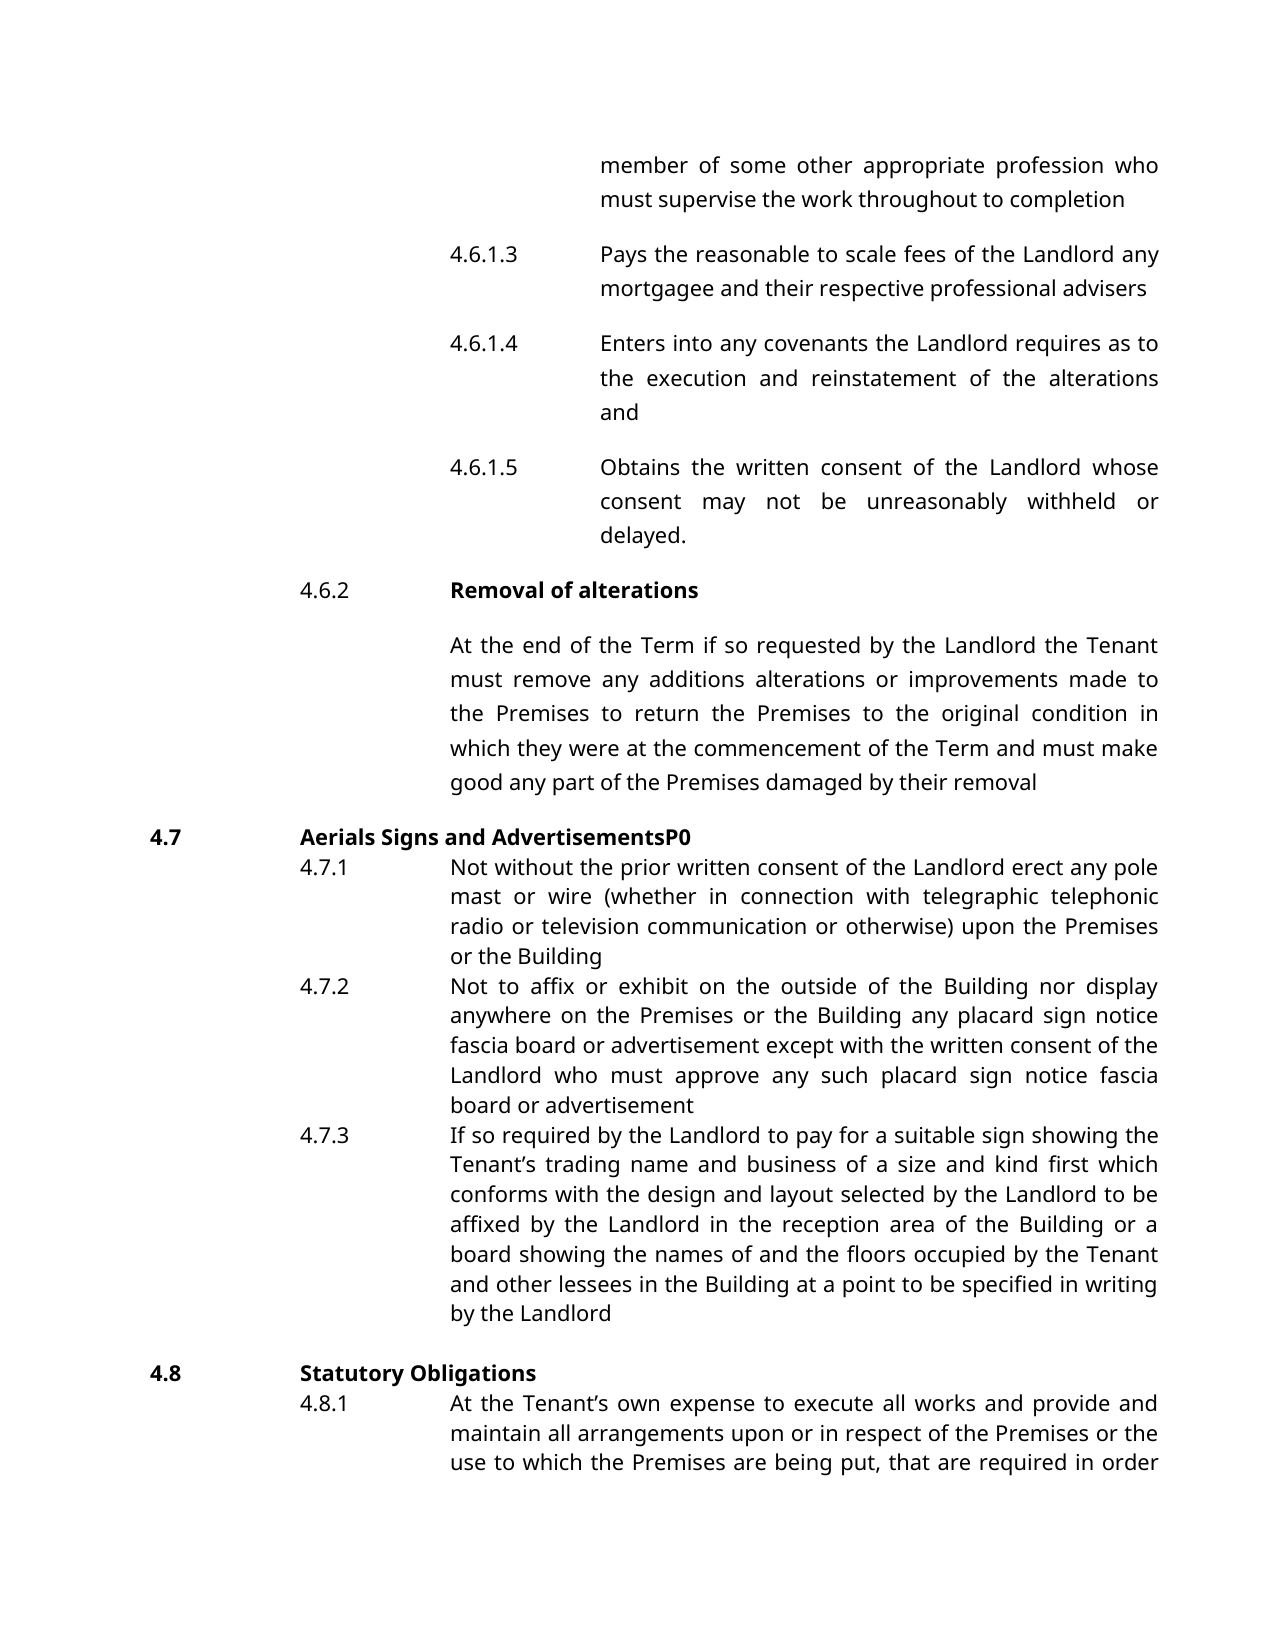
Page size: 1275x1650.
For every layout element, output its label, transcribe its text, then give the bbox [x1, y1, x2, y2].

text 4.6.1.4 Enters into any covenants the Landlord requires as to the execution and reinstatement of the alterations and [450, 328, 1159, 426]
text 4.7.2 Not to affix or exhibit on the outside of the Building nor display anywhere on the Premises or the Building any placard sign notice fascia board or advertisement except with the written consent of the Landlord who must approve any such placard sign notice fascia board or advertisement [300, 971, 1159, 1119]
text 4.6.1.3 Pays the reasonable to scale fees of the Landlord any mortgagee and their respective professional advisers [450, 239, 1159, 303]
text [300, 1388, 1159, 1477]
text 4.6.1.5 Obtains the written consent of the Landlord whose consent may not be unreasonably withheld or delayed. [450, 452, 1159, 550]
text 4.7.3 If so required by the Landlord to pay for a suitable sign showing the Tenant’s trading name and business of a size and kind first which conforms with the design and layout selected by the Landlord to be affixed by the Landlord in the reception area of the Building or a board showing the names of and the floors occupied by the Tenant and other lessees in the Building at a point to be specified in writing by the Landlord [300, 1119, 1159, 1328]
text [450, 150, 1159, 214]
text At the end of the Term if so requested by the Landlord the Tenant must remove any additions alterations or improvements made to the Premises to return the Premises to the original condition in which they were at the commencement of the Term and must make good any part of the Premises damaged by their removal [300, 630, 1159, 796]
text 4.7 Aerials Signs and AdvertisementsP0 [150, 822, 1159, 851]
text 4.8 Statutory Obligations [150, 1358, 1159, 1388]
text 4.6.2 Removal of alterations [300, 575, 1159, 605]
text 4.7.1 Not without the prior written consent of the Landlord erect any pole mast or wire (whether in connection with telegraphic telephonic radio or television communication or otherwise) upon the Premises or the Building [300, 851, 1159, 971]
